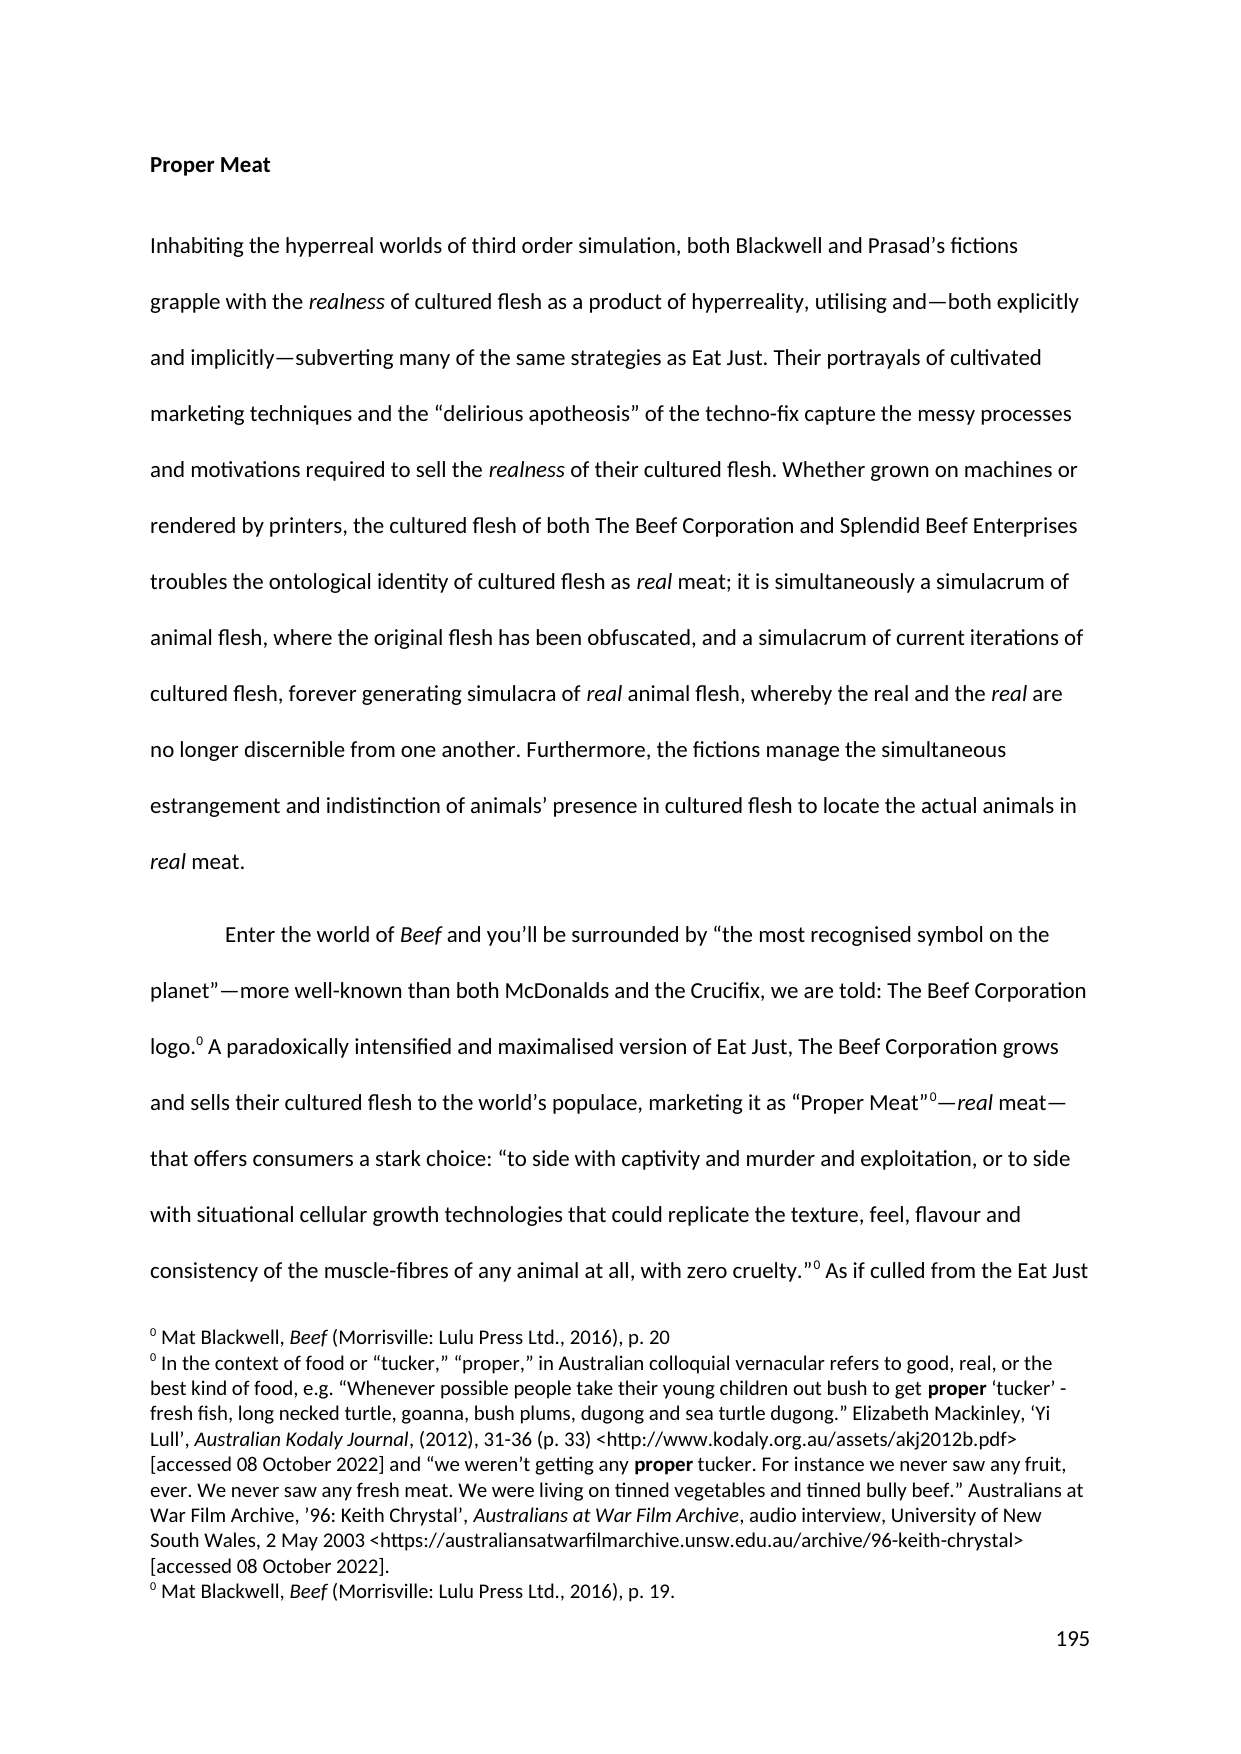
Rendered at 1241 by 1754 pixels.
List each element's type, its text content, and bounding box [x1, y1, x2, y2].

text Inhabiting the hyperreal worlds of third order simulation, both Blackwell and Prasad’s fictions grapple with the realness of cultured flesh as a product of hyperreality, utilising and—both explicitly and implicitly—subverting many of the same strategies as Eat Just. Their portrayals of cultivated marketing techniques and the “delirious apotheosis” of the techno-fix capture the messy processes and motivations required to sell the realness of their cultured flesh. Whether grown on machines or rendered by printers, the cultured flesh of both The Beef Corporation and Splendid Beef Enterprises troubles the ontological identity of cultured flesh as real meat; it is simultaneously a simulacrum of animal flesh, where the original flesh has been obfuscated, and a simulacrum of current iterations of cultured flesh, forever generating simulacra of real animal flesh, whereby the real and the real are no longer discernible from one another. Furthermore, the fictions manage the simultaneous estrangement and indistinction of animals’ presence in cultured flesh to locate the actual animals in real meat. [150, 231, 1090, 876]
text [150, 920, 1090, 1284]
subtitle Proper Meat [150, 150, 1090, 178]
